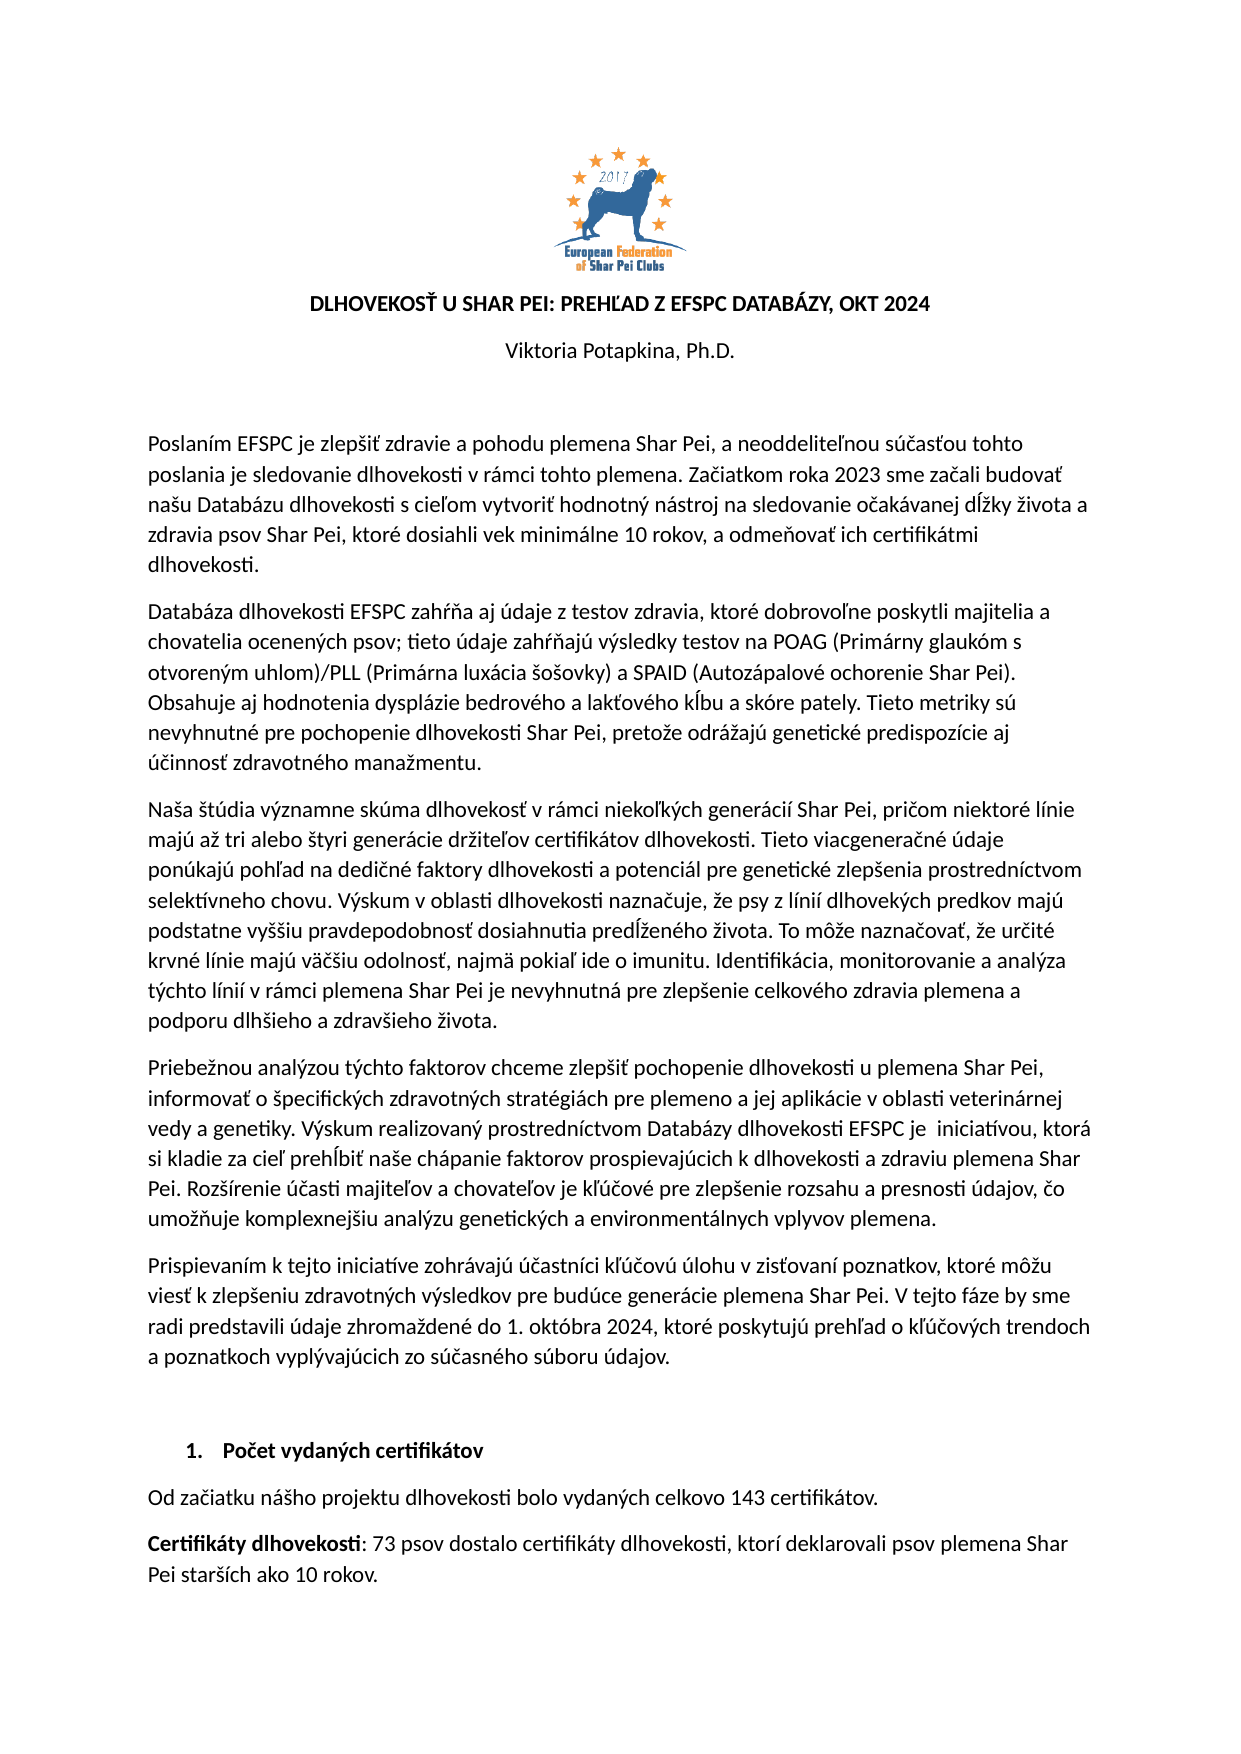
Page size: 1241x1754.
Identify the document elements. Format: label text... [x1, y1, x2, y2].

list Počet vydaných certifikátov [185, 1436, 1093, 1464]
text Prispievaním k tejto iniciatíve zohrávajú účastníci kľúčovú úlohu v zisťovaní poznatkov, ktoré môžu viesť k zlepšeniu zdravotných výsledkov pre budúce generácie plemena Shar Pei. V tejto fáze by sme radi predstavili údaje zhromaždené do 1. októbra 2024, ktoré poskytujú prehľad o kľúčových trendoch a poznatkoch vyplývajúcich zo súčasného súboru údajov. [148, 1251, 1093, 1370]
text DLHOVEKOSŤ U SHAR PEI: PREHĽAD Z EFSPC DATABÁZY, OKT 2024 [148, 289, 1093, 317]
text Certifikáty dlhovekosti: 73 psov dostalo certifikáty dlhovekosti, ktorí deklarovali psov plemena Shar Pei starších ako 10 rokov. [148, 1529, 1093, 1588]
text Viktoria Potapkina, Ph.D. [148, 336, 1093, 364]
text Od začiatku nášho projektu dlhovekosti bolo vydaných celkovo 143 certifikátov. [148, 1483, 1093, 1511]
picture [553, 147, 687, 271]
text Priebežnou analýzou týchto faktorov chceme zlepšiť pochopenie dlhovekosti u plemena Shar Pei, informovať o špecifických zdravotných stratégiách pre plemeno a jej aplikácie v oblasti veterinárnej vedy a genetiky. Výskum realizovaný prostredníctvom Databázy dlhovekosti EFSPC je iniciatívou, ktorá si kladie za cieľ prehĺbiť naše chápanie faktorov prospievajúcich k dlhovekosti a zdraviu plemena Shar Pei. Rozšírenie účasti majiteľov a chovateľov je kľúčové pre zlepšenie rozsahu a presnosti údajov, čo umožňuje komplexnejšiu analýzu genetických a environmentálnych vplyvov plemena. [148, 1053, 1093, 1233]
text Databáza dlhovekosti EFSPC zahŕňa aj údaje z testov zdravia, ktoré dobrovoľne poskytli majitelia a chovatelia ocenených psov; tieto údaje zahŕňajú výsledky testov na POAG (Primárny glaukóm s otvoreným uhlom)/PLL (Primárna luxácia šošovky) a SPAID (Autozápalové ochorenie Shar Pei). Obsahuje aj hodnotenia dysplázie bedrového a lakťového kĺbu a skóre pately. Tieto metriky sú nevyhnutné pre pochopenie dlhovekosti Shar Pei, pretože odrážajú genetické predispozície aj účinnosť zdravotného manažmentu. [148, 597, 1093, 776]
text Naša štúdia významne skúma dlhovekosť v rámci niekoľkých generácií Shar Pei, pričom niektoré línie majú až tri alebo štyri generácie držiteľov certifikátov dlhovekosti. Tieto viacgeneračné údaje ponúkajú pohľad na dedičné faktory dlhovekosti a potenciál pre genetické zlepšenia prostredníctvom selektívneho chovu. Výskum v oblasti dlhovekosti naznačuje, že psy z línií dlhovekých predkov majú podstatne vyššiu pravdepodobnosť dosiahnutia predĺženého života. To môže naznačovať, že určité krvné línie majú väčšiu odolnosť, najmä pokiaľ ide o imunitu. Identifikácia, monitorovanie a analýza týchto línií v rámci plemena Shar Pei je nevyhnutná pre zlepšenie celkového zdravia plemena a podporu dlhšieho a zdravšieho života. [148, 795, 1093, 1035]
text Poslaním EFSPC je zlepšiť zdravie a pohodu plemena Shar Pei, a neoddeliteľnou súčasťou tohto poslania je sledovanie dlhovekosti v rámci tohto plemena. Začiatkom roka 2023 sme začali budovať našu Databázu dlhovekosti s cieľom vytvoriť hodnotný nástroj na sledovanie očakávanej dĺžky života a zdravia psov Shar Pei, ktoré dosiahli vek minimálne 10 rokov, a odmeňovať ich certifikátmi dlhovekosti. [148, 429, 1093, 578]
